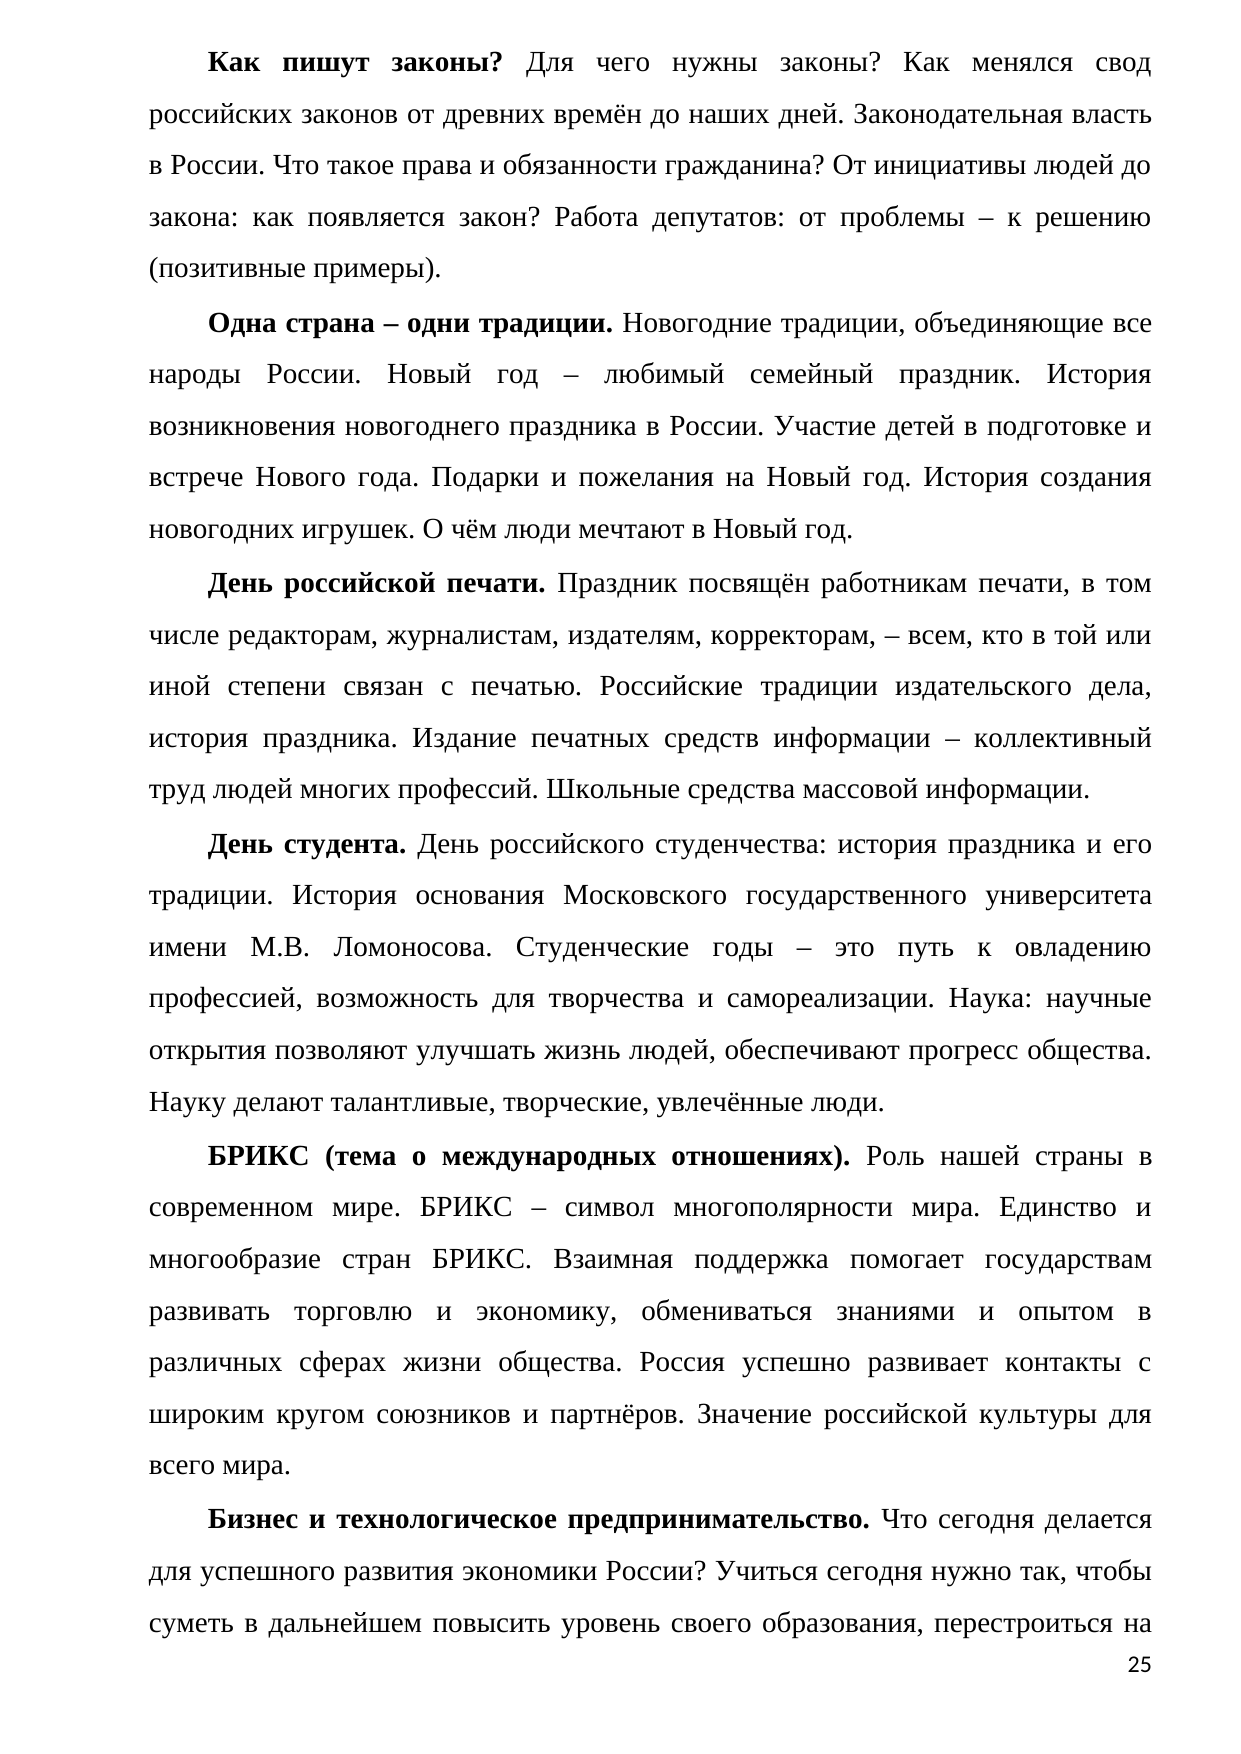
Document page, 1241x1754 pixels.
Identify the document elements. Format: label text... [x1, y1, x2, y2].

text День российской печати. Праздник посвящён работникам печати, в том числе редакторам, журналистам, издателям, корректорам, – всем, кто в той или иной степени связан с печатью. Российские традиции издательского дела, история праздника. Издание печатных средств информации – коллективный труд людей многих профессий. Школьные средства массовой информации. [149, 565, 1153, 805]
text Одна страна – одни традиции. Новогодние традиции, объединяющие все народы России. Новый год – любимый семейный праздник. История возникновения новогоднего праздника в России. Участие детей в подготовке и встрече Нового года. Подарки и пожелания на Новый год. История создания новогодних игрушек. О чём люди мечтают в Новый год. [149, 305, 1153, 545]
text Как пишут законы? Для чего нужны законы? Как менялся свод российских законов от древних времён до наших дней. Законодательная власть в России. Что такое права и обязанности гражданина? От инициативы людей до закона: как появляется закон? Работа депутатов: от проблемы – к решению (позитивные примеры). [149, 44, 1153, 284]
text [149, 1502, 1153, 1638]
text День студента. День российского студенчества: история праздника и его традиции. История основания Московского государственного университета имени М.В. Ломоносова. Студенческие годы – это путь к овладению профессией, возможность для творчества и самореализации. Наука: научные открытия позволяют улучшать жизнь людей, обеспечивают прогресс общества. Науку делают талантливые, творческие, увлечённые люди. [149, 826, 1153, 1117]
text БРИКС (тема о международных отношениях). Роль нашей страны в современном мире. БРИКС – символ многополярности мира. Единство и многообразие стран БРИКС. Взаимная поддержка помогает государствам развивать торговлю и экономику, обмениваться знаниями и опытом в различных сферах жизни общества. Россия успешно развивает контакты с широким кругом союзников и партнёров. Значение российской культуры для всего мира. [149, 1138, 1153, 1481]
